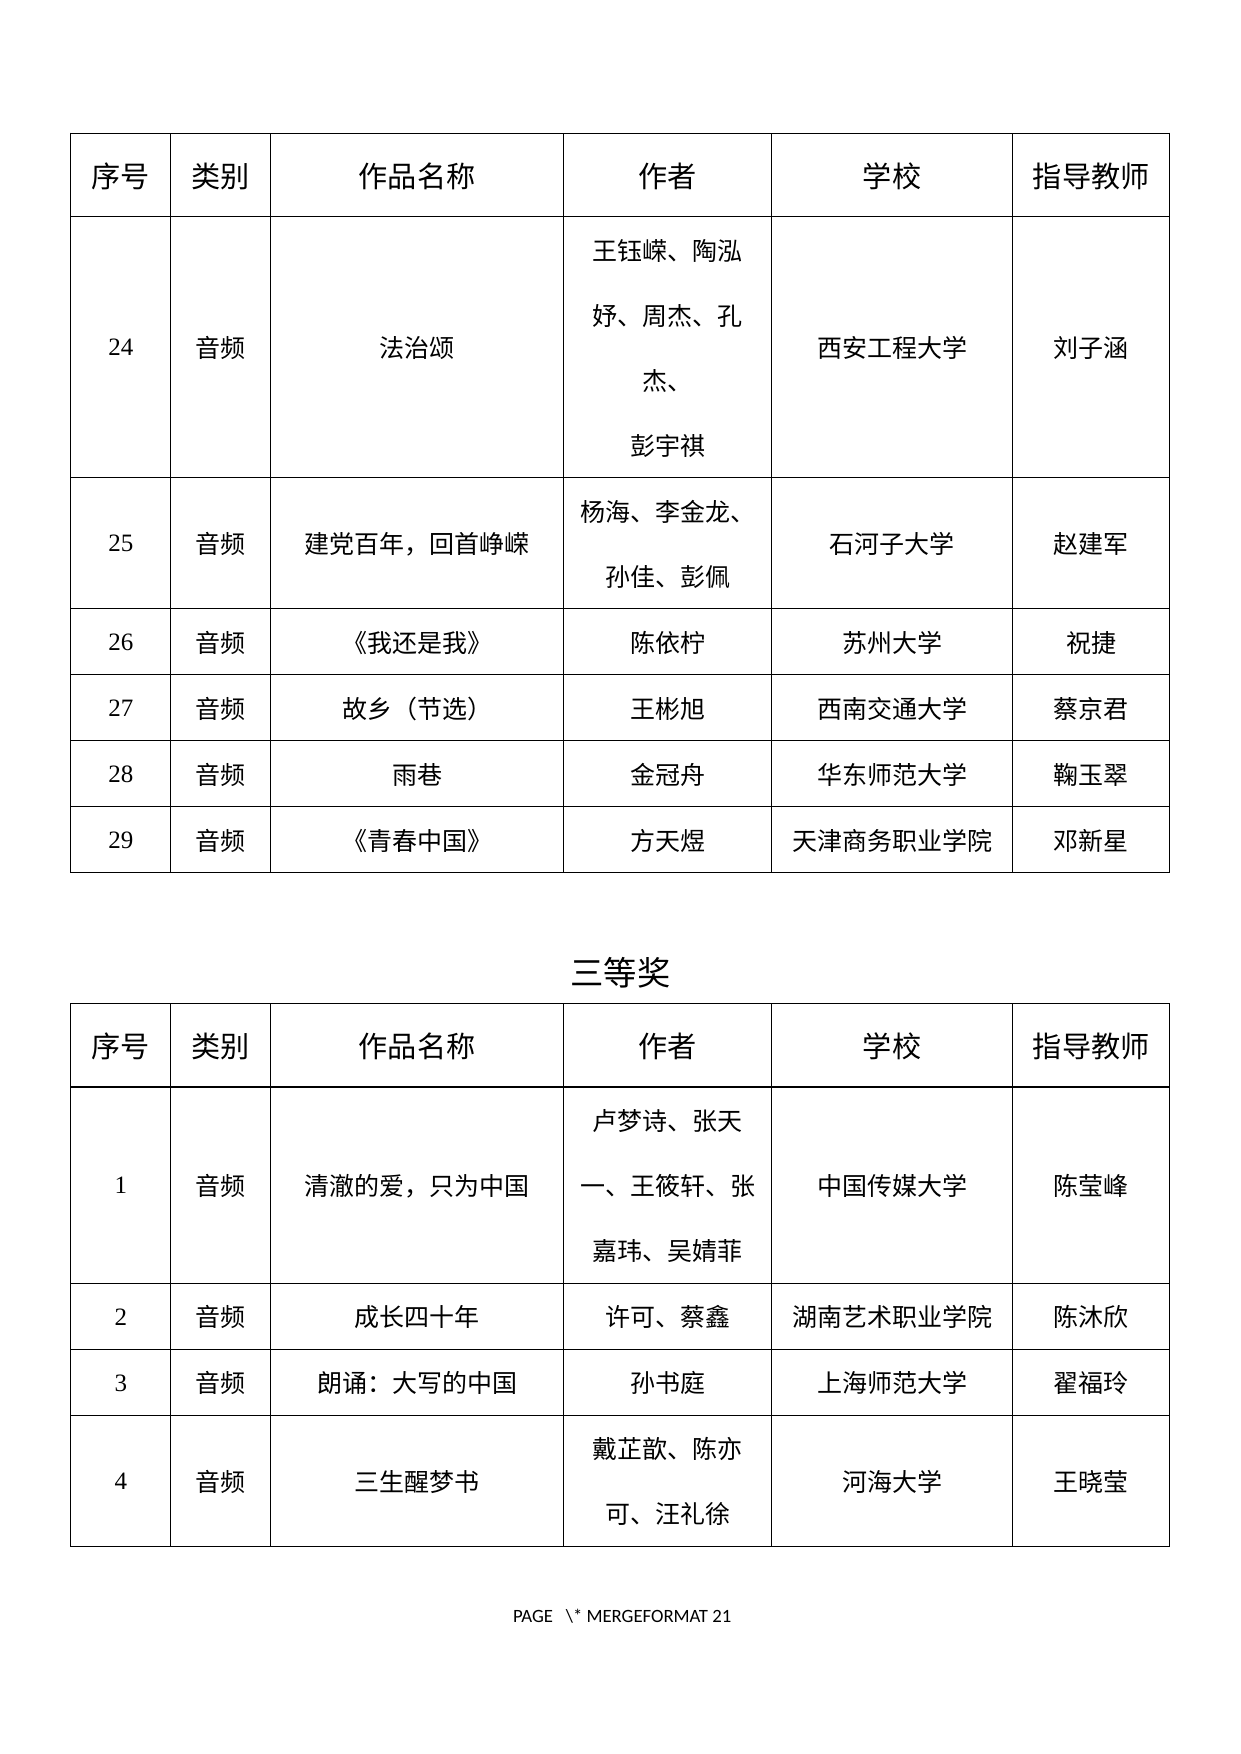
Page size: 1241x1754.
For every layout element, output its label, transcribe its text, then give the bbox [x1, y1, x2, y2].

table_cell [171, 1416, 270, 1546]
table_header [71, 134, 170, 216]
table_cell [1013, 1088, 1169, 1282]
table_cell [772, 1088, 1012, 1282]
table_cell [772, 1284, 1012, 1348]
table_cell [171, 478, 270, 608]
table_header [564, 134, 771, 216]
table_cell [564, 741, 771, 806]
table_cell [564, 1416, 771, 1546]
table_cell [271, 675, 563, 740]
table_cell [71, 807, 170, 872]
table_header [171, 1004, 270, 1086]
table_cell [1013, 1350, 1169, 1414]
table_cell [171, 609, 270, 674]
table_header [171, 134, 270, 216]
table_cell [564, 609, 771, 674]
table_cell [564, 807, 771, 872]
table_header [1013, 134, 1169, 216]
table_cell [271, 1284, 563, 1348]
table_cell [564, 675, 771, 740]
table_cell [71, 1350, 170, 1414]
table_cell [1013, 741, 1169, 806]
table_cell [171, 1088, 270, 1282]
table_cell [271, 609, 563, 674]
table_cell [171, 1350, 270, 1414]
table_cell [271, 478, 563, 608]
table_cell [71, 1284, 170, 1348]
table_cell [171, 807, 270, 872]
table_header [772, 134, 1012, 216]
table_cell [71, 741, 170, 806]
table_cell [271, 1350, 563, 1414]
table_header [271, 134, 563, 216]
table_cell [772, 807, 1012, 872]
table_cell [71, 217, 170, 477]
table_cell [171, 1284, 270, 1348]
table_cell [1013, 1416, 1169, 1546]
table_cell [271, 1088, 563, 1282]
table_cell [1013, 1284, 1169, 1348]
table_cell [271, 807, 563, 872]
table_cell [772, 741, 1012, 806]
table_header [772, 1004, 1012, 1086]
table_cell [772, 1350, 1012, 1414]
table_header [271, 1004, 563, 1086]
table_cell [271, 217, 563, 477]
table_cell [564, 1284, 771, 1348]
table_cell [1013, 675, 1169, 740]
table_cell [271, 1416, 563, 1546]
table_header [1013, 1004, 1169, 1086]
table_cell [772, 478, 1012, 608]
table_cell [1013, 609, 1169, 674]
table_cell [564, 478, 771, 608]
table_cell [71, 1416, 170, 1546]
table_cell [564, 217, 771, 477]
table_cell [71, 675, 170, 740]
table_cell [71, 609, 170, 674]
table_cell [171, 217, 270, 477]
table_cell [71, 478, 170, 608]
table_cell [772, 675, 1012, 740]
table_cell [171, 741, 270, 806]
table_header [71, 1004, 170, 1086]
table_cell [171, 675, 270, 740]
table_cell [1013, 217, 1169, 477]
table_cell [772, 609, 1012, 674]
text 三等奖 [75, 938, 1165, 1003]
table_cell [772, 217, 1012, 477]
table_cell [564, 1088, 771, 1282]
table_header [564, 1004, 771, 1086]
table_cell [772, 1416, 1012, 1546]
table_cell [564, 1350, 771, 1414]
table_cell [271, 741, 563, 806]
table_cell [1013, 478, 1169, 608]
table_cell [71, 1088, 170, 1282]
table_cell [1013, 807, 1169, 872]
